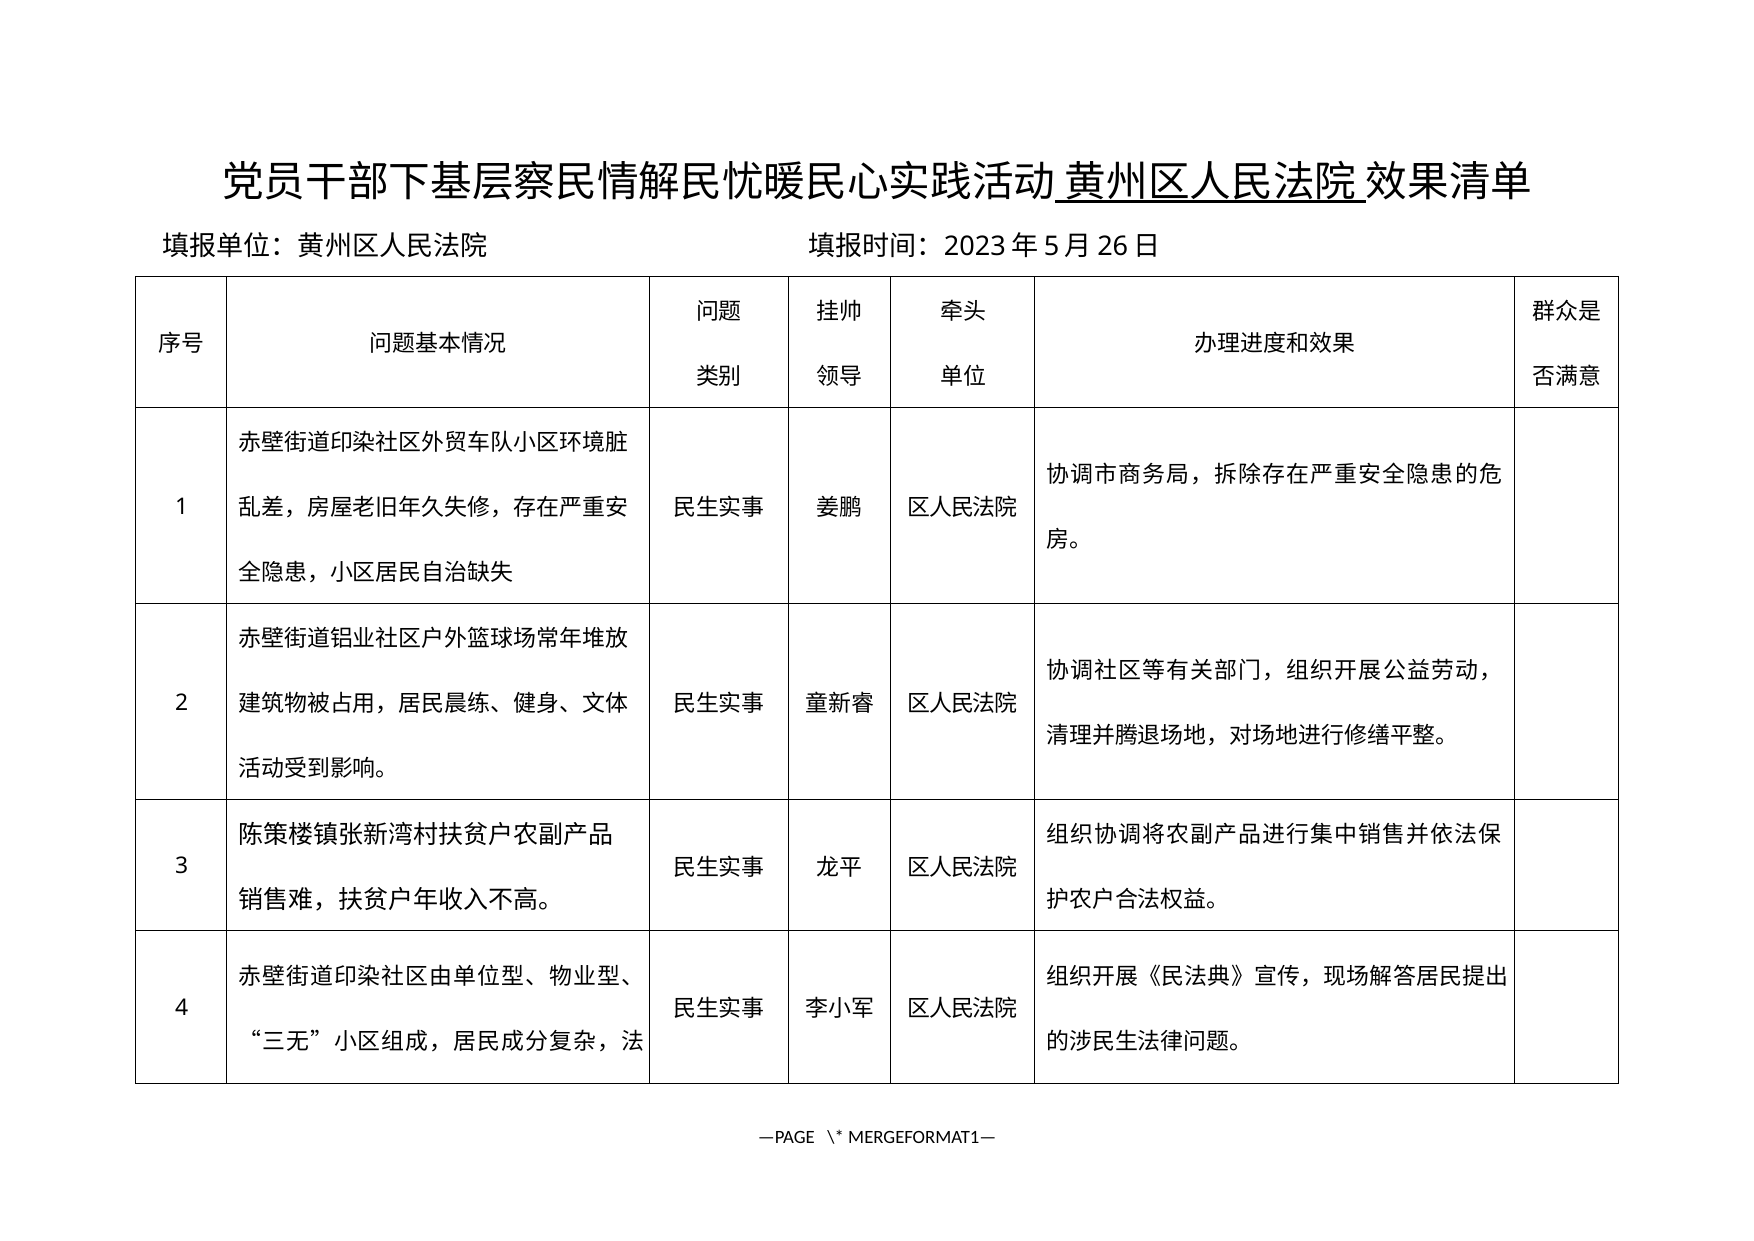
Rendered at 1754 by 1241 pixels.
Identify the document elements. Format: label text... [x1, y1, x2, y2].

table_cell 龙平 [789, 800, 890, 930]
table_cell 4 [136, 931, 226, 1083]
table_cell [1515, 931, 1618, 1083]
table_cell 童新睿 [789, 604, 890, 799]
table_cell [1515, 604, 1618, 799]
text 党员干部下基层察民情解民忧暖民心实践活动 黄州区人民法院 效果清单 [94, 146, 1659, 211]
table_header 办理进度和效果 [1035, 277, 1514, 407]
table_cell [227, 931, 649, 1083]
table_header 问题 类别 [650, 277, 788, 407]
table_header 挂帅 领导 [789, 277, 890, 407]
table_cell 2 [136, 604, 226, 799]
table_cell 民生实事 [650, 408, 788, 603]
table_cell 组织开展《民法典》宣传，现场解答居民提出的涉民生法律问题。 [1035, 931, 1514, 1083]
table_cell 组织协调将农副产品进行集中销售并依法保护农户合法权益。 [1035, 800, 1514, 930]
table_cell 区人民法院 [891, 604, 1034, 799]
table_cell 协调社区等有关部门，组织开展公益劳动，清理并腾退场地，对场地进行修缮平整。 [1035, 604, 1514, 799]
table_cell 区人民法院 [891, 800, 1034, 930]
table_header 问题基本情况 [227, 277, 649, 407]
table_cell 区人民法院 [891, 931, 1034, 1083]
table_cell 民生实事 [650, 800, 788, 930]
table_cell [1515, 800, 1618, 930]
table_header 序号 [136, 277, 226, 407]
table_cell 李小军 [789, 931, 890, 1083]
table_cell 协调市商务局，拆除存在严重安全隐患的危房。 [1035, 408, 1514, 603]
table_header 群众是否满意 [1515, 277, 1618, 407]
table_cell 民生实事 [650, 931, 788, 1083]
table_cell [1515, 408, 1618, 603]
table_header 牵头 单位 [891, 277, 1034, 407]
table_cell 姜鹏 [789, 408, 890, 603]
table_cell 3 [136, 800, 226, 930]
table_cell 区人民法院 [891, 408, 1034, 603]
table_cell 1 [136, 408, 226, 603]
table_cell 民生实事 [650, 604, 788, 799]
text 填报单位：黄州区人民法院 填报时间：2023年5月26日 [94, 211, 1659, 276]
